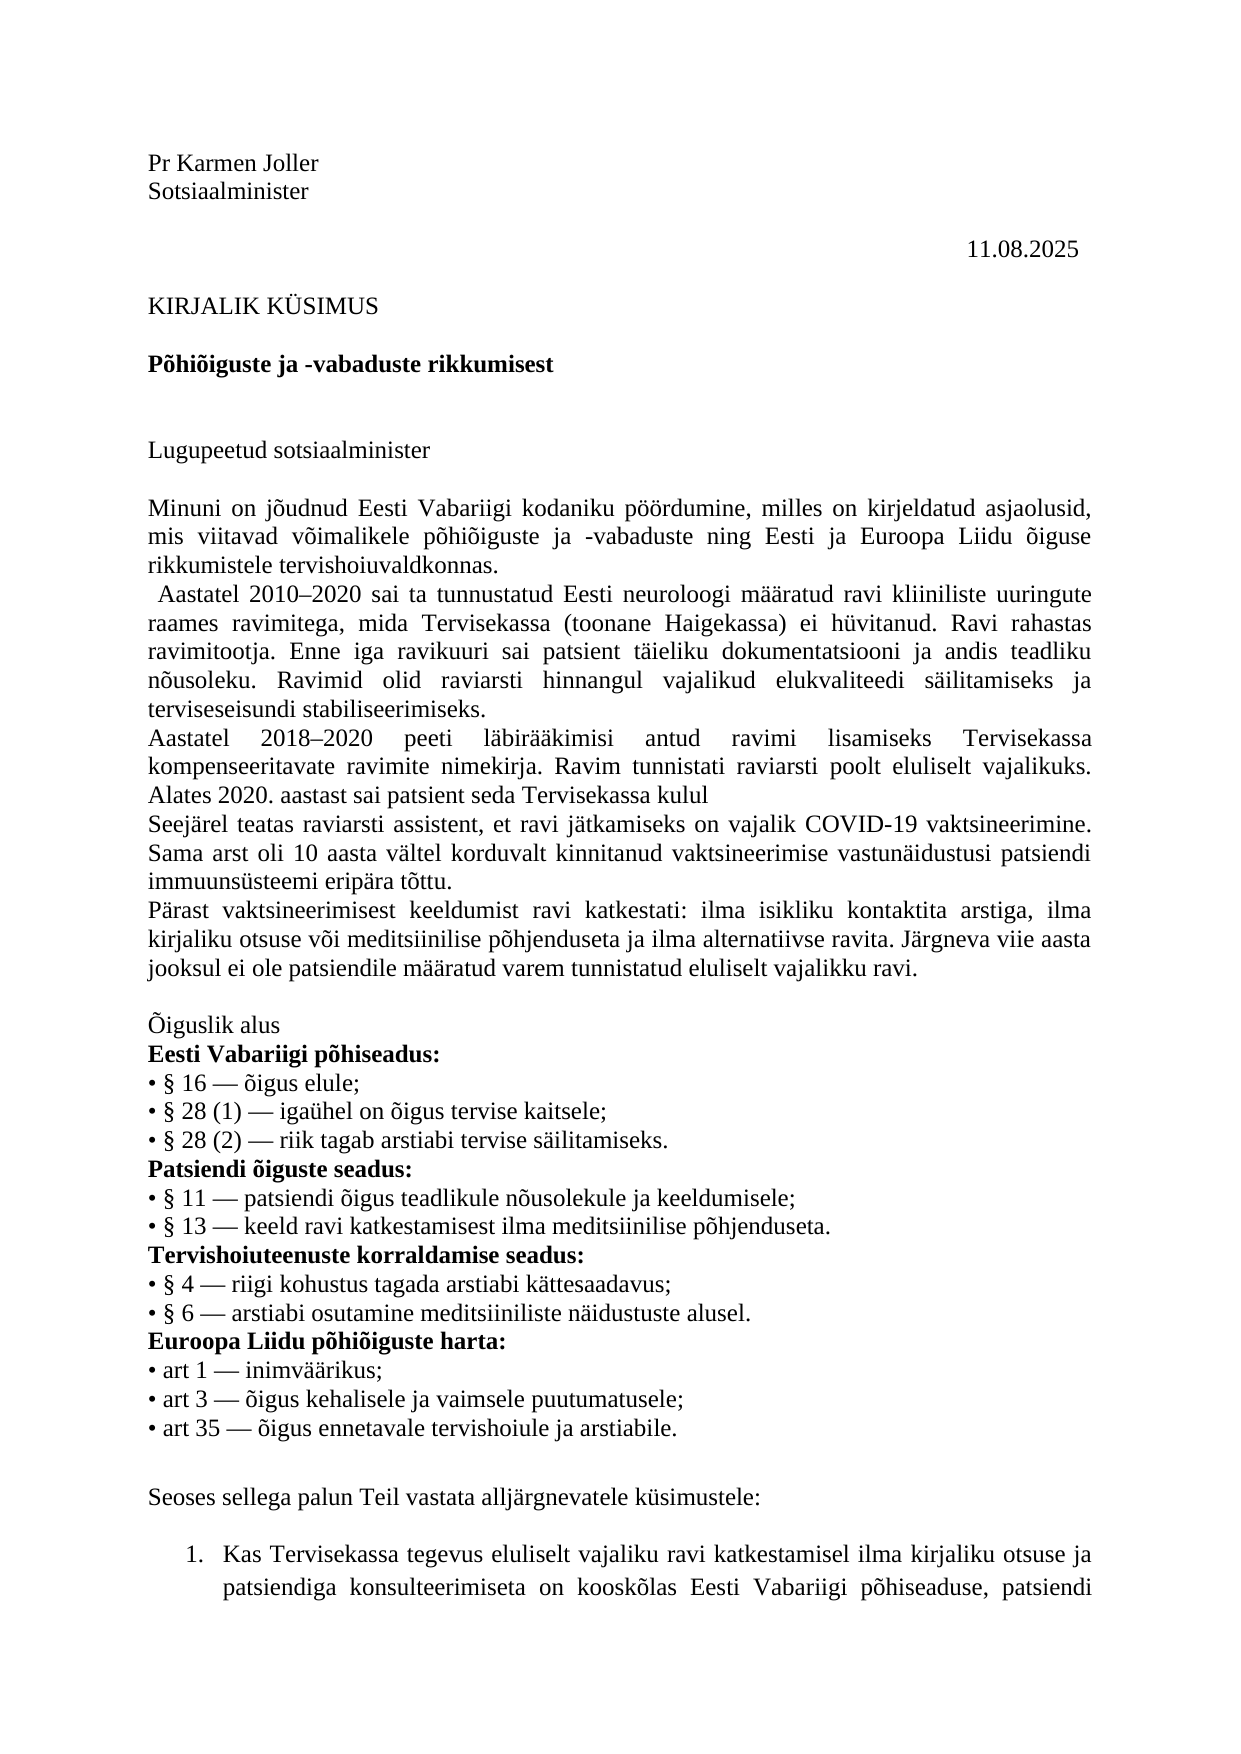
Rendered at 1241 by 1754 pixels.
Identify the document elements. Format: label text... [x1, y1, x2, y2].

text 11.08.2025 [148, 234, 1093, 263]
text Tervishoiuteenuste korraldamise seadus: [148, 1240, 1093, 1269]
text • § 11 — patsiendi õigus teadlikule nõusolekule ja keeldumisele; [148, 1183, 1093, 1211]
text • art 1 — inimväärikus; [148, 1355, 1093, 1384]
text • § 28 (2) — riik tagab arstiabi tervise säilitamiseks. [148, 1125, 1093, 1154]
text Minuni on jõudnud Eesti Vabariigi kodaniku pöördumine, milles on kirjeldatud asjaolusid, mis viitavad võimalikele põhiõiguste ja -vabaduste ning Eesti ja Euroopa Liidu õiguse rikkumistele tervishoiuvaldkonnas. [148, 493, 1093, 579]
text Lugupeetud sotsiaalminister [148, 435, 1093, 464]
text Seoses sellega palun Teil vastata alljärgnevatele küsimustele: [148, 1482, 1093, 1511]
text Sotsiaalminister [148, 176, 1093, 205]
text • § 6 — arstiabi osutamine meditsiiniliste näidustuste alusel. [148, 1298, 1093, 1326]
text Seejärel teatas raviarsti assistent, et ravi jätkamiseks on vajalik COVID-19 vaktsineerimine. Sama arst oli 10 aasta vältel korduvalt kinnitanud vaktsineerimise vastunäidustusi patsiendi immuunsüsteemi eripära tõttu. [148, 809, 1093, 895]
text • § 28 (1) — igaühel on õigus tervise kaitsele; [148, 1096, 1093, 1125]
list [185, 1539, 1093, 1601]
text Õiguslik alus [148, 1010, 1093, 1039]
text • art 3 — õigus kehalisele ja vaimsele puutumatusele; [148, 1384, 1093, 1413]
text KIRJALIK KÜSIMUS [148, 291, 1093, 320]
text Euroopa Liidu põhiõiguste harta: [148, 1326, 1093, 1355]
text • art 35 — õigus ennetavale tervishoiule ja arstiabile. [148, 1413, 1093, 1441]
text Aastatel 2018–2020 peeti läbirääkimisi antud ravimi lisamiseks Tervisekassa kompenseeritavate ravimite nimekirja. Ravim tunnistati raviarsti poolt eluliselt vajalikuks. Alates 2020. aastast sai patsient seda Tervisekassa kulul [148, 723, 1093, 809]
text Pärast vaktsineerimisest keeldumist ravi katkestati: ilma isikliku kontaktita arstiga, ilma kirjaliku otsuse või meditsiinilise põhjenduseta ja ilma alternatiivse ravita. Järgneva viie aasta jooksul ei ole patsiendile määratud varem tunnistatud eluliselt vajalikku ravi. [148, 895, 1093, 981]
text • § 16 — õigus elule; [148, 1068, 1093, 1096]
text • § 4 — riigi kohustus tagada arstiabi kättesaadavus; [148, 1269, 1093, 1298]
text Põhiõiguste ja -vabaduste rikkumisest [148, 349, 1093, 378]
text Pr Karmen Joller [148, 148, 1093, 176]
text Patsiendi õiguste seadus: [148, 1154, 1093, 1183]
text • § 13 — keeld ravi katkestamisest ilma meditsiinilise põhjenduseta. [148, 1211, 1093, 1240]
text Eesti Vabariigi põhiseadus: [148, 1039, 1093, 1068]
text Aastatel 2010–2020 sai ta tunnustatud Eesti neuroloogi määratud ravi kliiniliste uuringute raames ravimitega, mida Tervisekassa (toonane Haigekassa) ei hüvitanud. Ravi rahastas ravimitootja. Enne iga ravikuuri sai patsient täieliku dokumentatsiooni ja andis teadliku nõusoleku. Ravimid olid raviarsti hinnangul vajalikud elukvaliteedi säilitamiseks ja terviseseisundi stabiliseerimiseks. [148, 579, 1093, 723]
